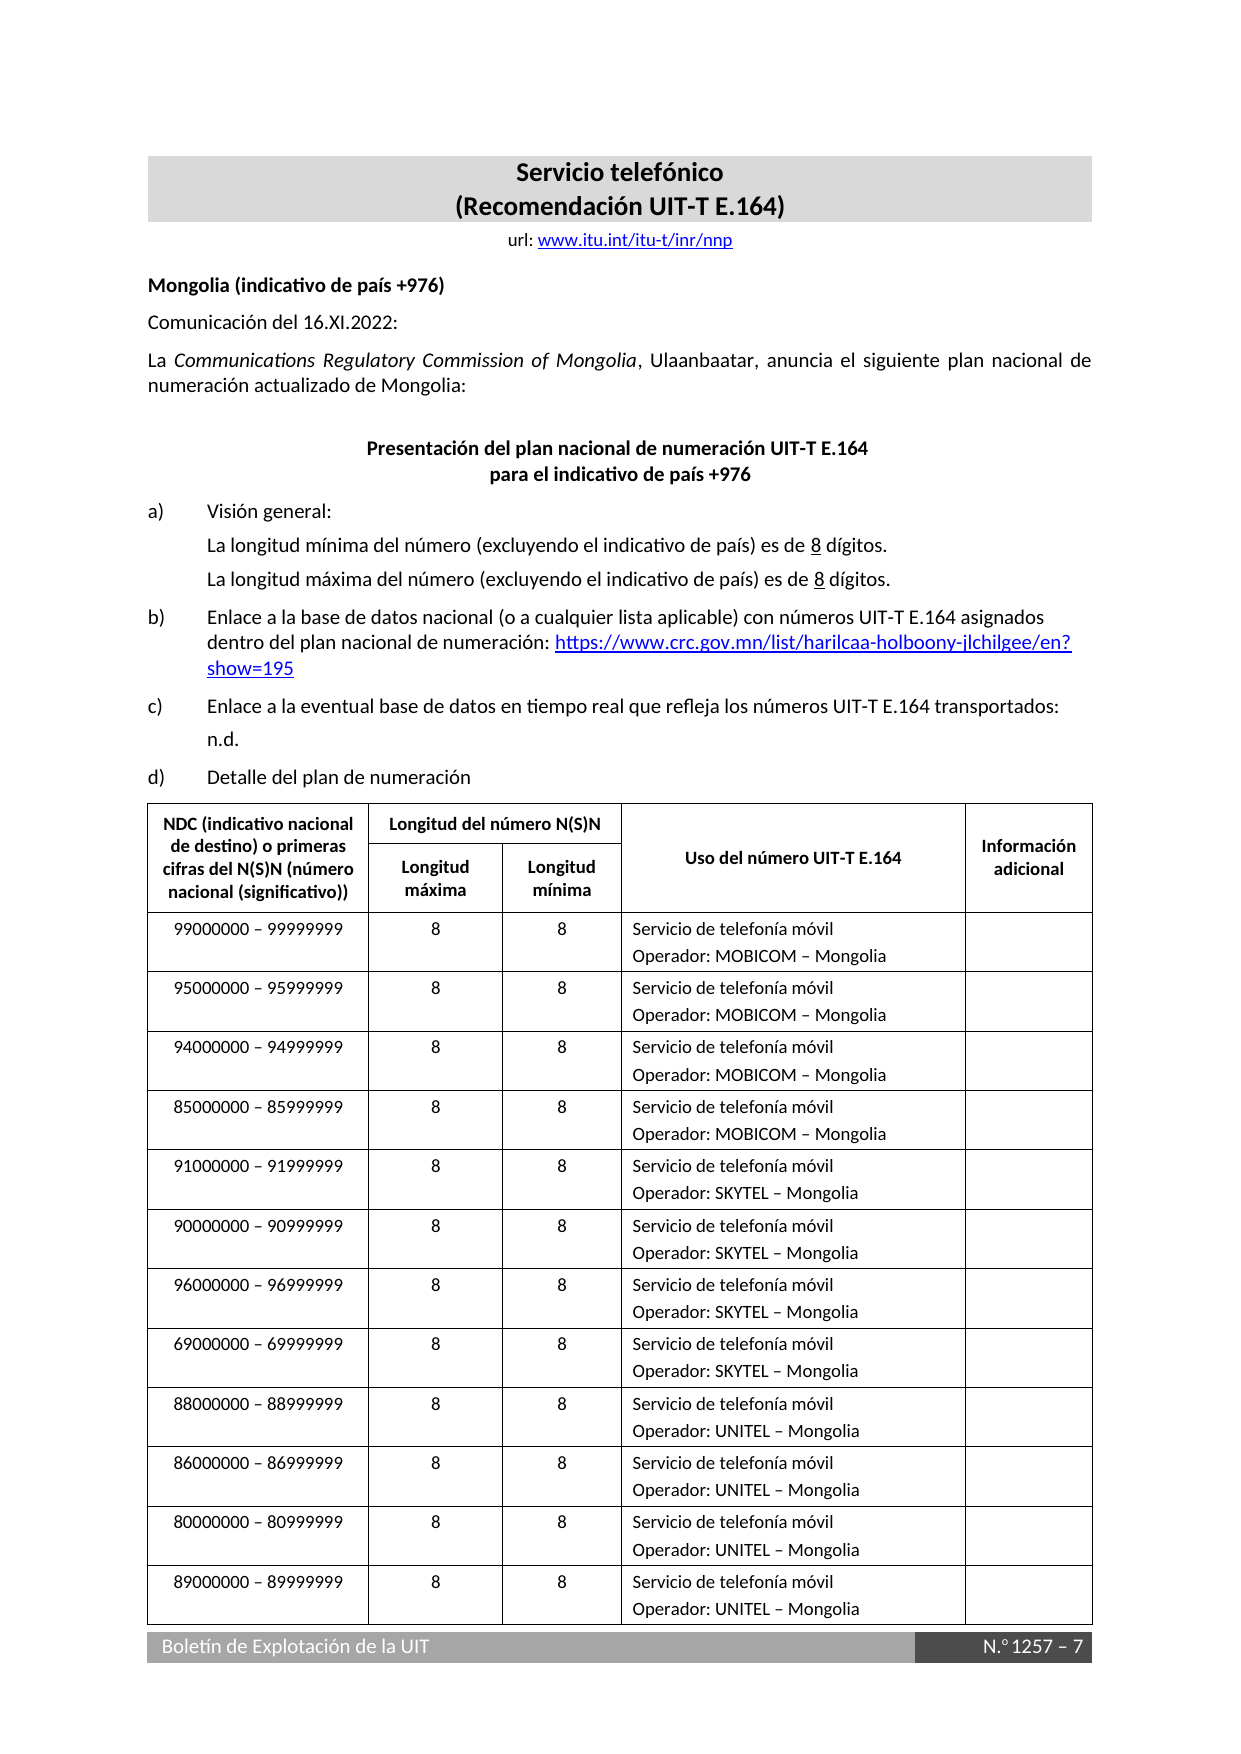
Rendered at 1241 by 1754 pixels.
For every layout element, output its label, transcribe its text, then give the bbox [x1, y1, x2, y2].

table_header NDC (indicativo nacional de destino) o primeras cifras del N(S)N (número nacional (significativo)) [148, 804, 368, 912]
table_cell 88000000 – 88999999 [148, 1388, 368, 1446]
text a) Visión general: [148, 499, 1092, 524]
table_cell 96000000 – 96999999 [148, 1269, 368, 1327]
table_cell [966, 1388, 1092, 1446]
table_cell 8 [503, 1388, 621, 1446]
table_cell 8 [369, 1150, 502, 1209]
table_cell 8 [503, 1150, 621, 1209]
table_cell 8 [369, 972, 502, 1031]
text La longitud mínima del número (excluyendo el indicativo de país) es de 8 dígitos. [148, 532, 1092, 558]
table_header Uso del número UIT-T E.164 [622, 804, 965, 912]
table_cell Servicio de telefonía móvil Operador: SKYTEL – Mongolia [622, 1269, 965, 1327]
table_cell 80000000 – 80999999 [148, 1507, 368, 1565]
table_cell 8 [503, 1447, 621, 1506]
table_cell 8 [369, 1329, 502, 1387]
text n.d. [148, 727, 1092, 752]
table_header Información adicional [966, 804, 1092, 912]
text Mongolia (indicativo de país +976) [148, 276, 1092, 297]
text c) Enlace a la eventual base de datos en tiempo real que refleja los números UIT-T E.164 transportados: [148, 693, 1092, 718]
text La longitud máxima del número (excluyendo el indicativo de país) es de 8 dígitos. [148, 566, 1092, 592]
table_cell 99000000 – 99999999 [148, 913, 368, 971]
table_cell [966, 1269, 1092, 1327]
table_cell Servicio de telefonía móvil Operador: SKYTEL – Mongolia [622, 1329, 965, 1387]
table_cell [966, 913, 1092, 971]
table_cell 8 [369, 1032, 502, 1090]
table_cell Servicio de telefonía móvil Operador: MOBICOM – Mongolia [622, 1032, 965, 1090]
table_cell 8 [369, 1566, 502, 1624]
table_cell [966, 1210, 1092, 1268]
table_cell Servicio de telefonía móvil Operador: UNITEL – Mongolia [622, 1566, 965, 1624]
table_cell 8 [369, 1447, 502, 1506]
table_cell Servicio de telefonía móvil Operador: MOBICOM – Mongolia [622, 913, 965, 971]
table_header Longitud del número N(S)N [369, 804, 621, 843]
text url: www.itu.int/itu-t/inr/nnp [148, 228, 1092, 251]
table_cell 8 [503, 1329, 621, 1387]
table_cell [966, 1032, 1092, 1090]
text b) Enlace a la base de datos nacional (o a cualquier lista aplicable) con números UIT-T E.164 asignados dentro del plan nacional de numeración: https://www.crc.gov.mn/list/harilcaa-holboony-jlchilgee/en?show=195 [148, 604, 1092, 680]
table_cell Longitud máxima [369, 844, 502, 912]
table_cell 8 [369, 1210, 502, 1268]
table_cell 8 [503, 972, 621, 1031]
table_cell Servicio de telefonía móvil Operador: UNITEL – Mongolia [622, 1388, 965, 1446]
table_cell 8 [503, 1091, 621, 1149]
table_cell [966, 1447, 1092, 1506]
table_cell 8 [369, 1091, 502, 1149]
table_cell 91000000 – 91999999 [148, 1150, 368, 1209]
table_cell 8 [369, 1388, 502, 1446]
table_cell [966, 1329, 1092, 1387]
table_cell 90000000 – 90999999 [148, 1210, 368, 1268]
table_cell [966, 1566, 1092, 1624]
table_cell 8 [369, 1269, 502, 1327]
table_cell Longitud mínima [503, 844, 621, 912]
text d) Detalle del plan de numeración [148, 764, 1092, 790]
table_cell 8 [503, 1210, 621, 1268]
table_cell 95000000 – 95999999 [148, 972, 368, 1031]
table_cell 8 [503, 1269, 621, 1327]
table_cell 8 [369, 1507, 502, 1565]
table_cell Servicio de telefonía móvil Operador: UNITEL – Mongolia [622, 1447, 965, 1506]
subtitle Servicio telefónico (Recomendación UIT-T E.164) [148, 156, 1092, 222]
text Presentación del plan nacional de numeración UIT-T E.164 para el indicativo de país +976 [148, 435, 1092, 486]
table_cell [966, 1507, 1092, 1565]
table_cell [966, 1150, 1092, 1209]
table_cell 85000000 – 85999999 [148, 1091, 368, 1149]
table_cell 8 [503, 1566, 621, 1624]
table_cell 8 [503, 1507, 621, 1565]
text La Communications Regulatory Commission of Mongolia, Ulaanbaatar, anuncia el siguiente plan nacional de numeración actualizado de Mongolia: [148, 347, 1092, 398]
table_cell Servicio de telefonía móvil Operador: SKYTEL – Mongolia [622, 1210, 965, 1268]
table_cell [966, 1091, 1092, 1149]
table_cell 8 [503, 1032, 621, 1090]
table_cell [966, 972, 1092, 1031]
table_cell Servicio de telefonía móvil Operador: SKYTEL – Mongolia [622, 1150, 965, 1209]
table_cell 8 [369, 913, 502, 971]
text Comunicación del 16.XI.2022: [148, 309, 1092, 334]
table_cell 8 [503, 913, 621, 971]
table_cell Servicio de telefonía móvil Operador: UNITEL – Mongolia [622, 1507, 965, 1565]
table_cell 86000000 – 86999999 [148, 1447, 368, 1506]
table_cell 69000000 – 69999999 [148, 1329, 368, 1387]
table_cell Servicio de telefonía móvil Operador: MOBICOM – Mongolia [622, 972, 965, 1031]
table_cell Servicio de telefonía móvil Operador: MOBICOM – Mongolia [622, 1091, 965, 1149]
table_cell 94000000 – 94999999 [148, 1032, 368, 1090]
table_cell 89000000 – 89999999 [148, 1566, 368, 1624]
